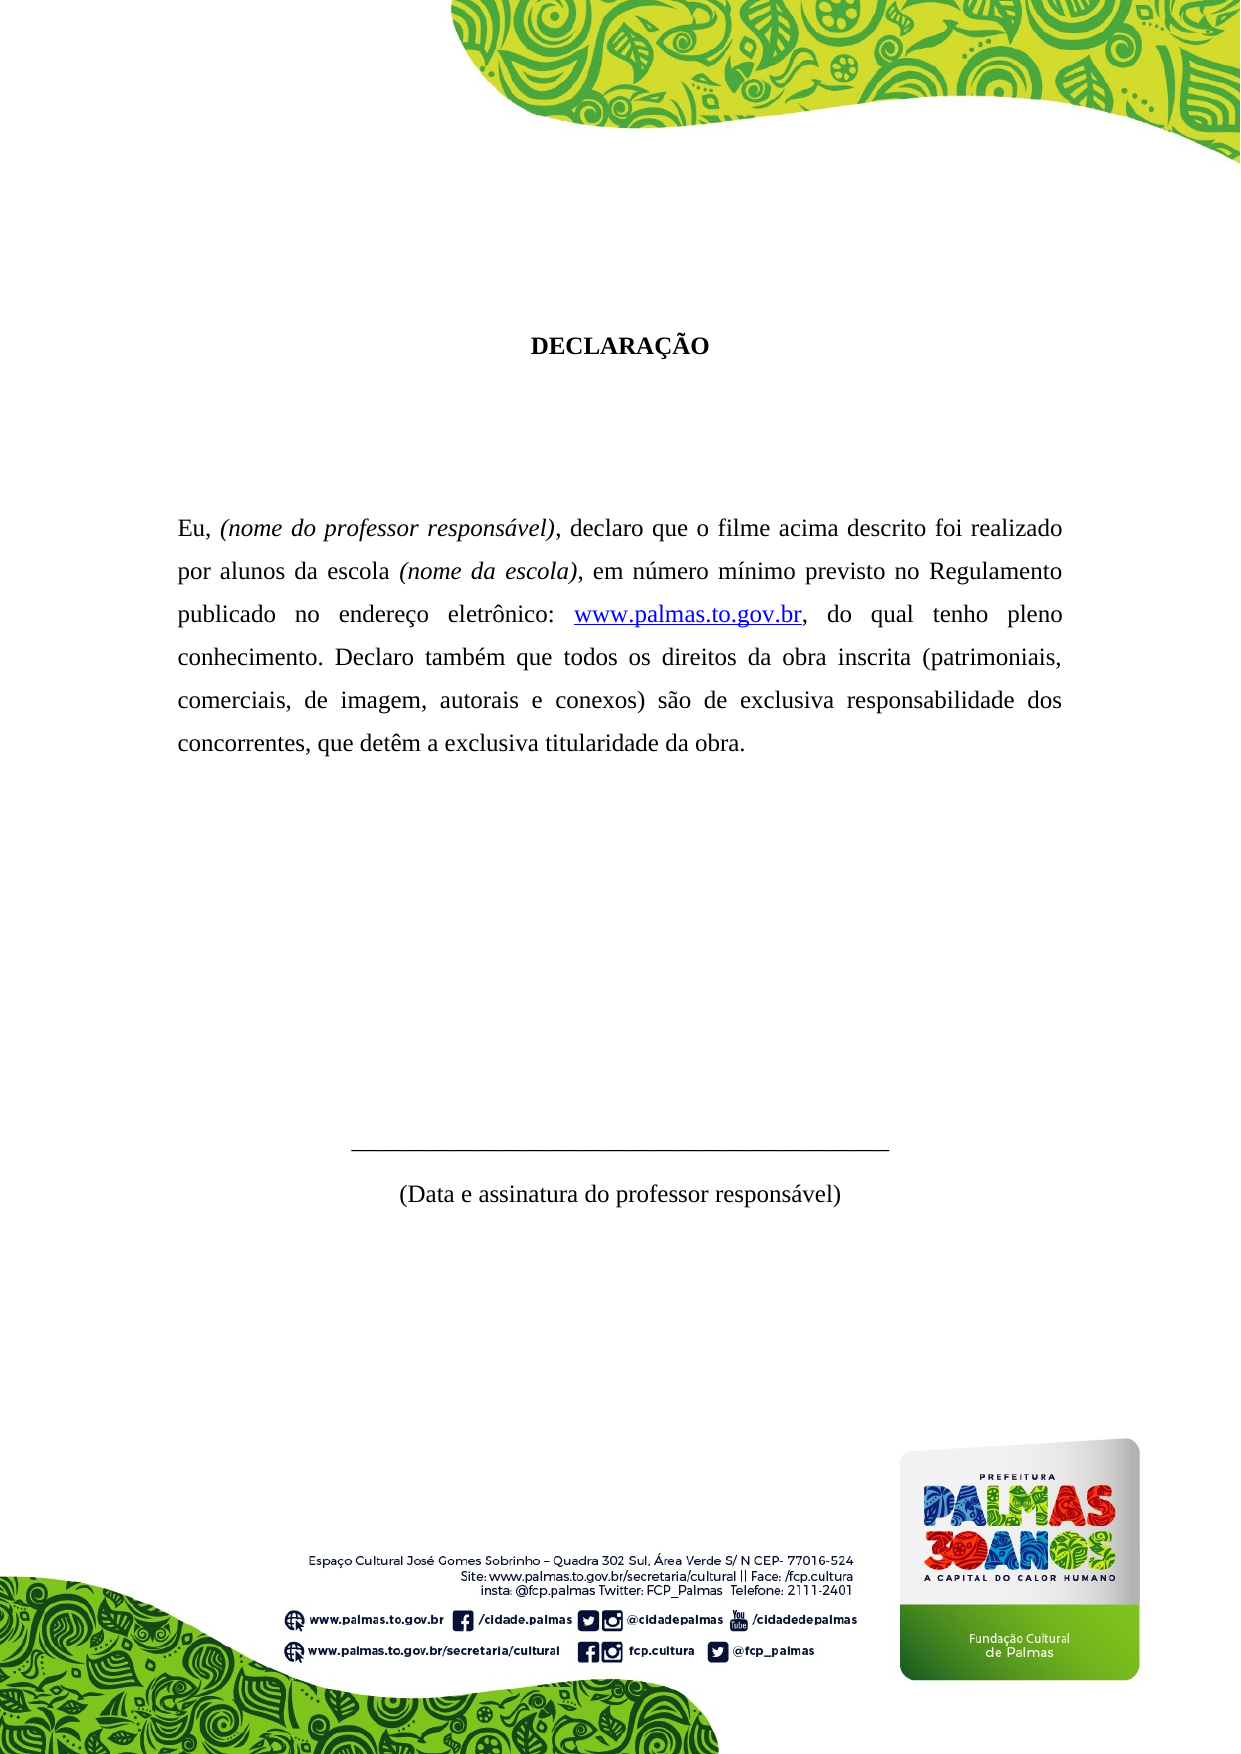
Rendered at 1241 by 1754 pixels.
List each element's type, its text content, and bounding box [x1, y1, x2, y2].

picture [0, 1431, 1221, 1754]
picture [40, 0, 1240, 166]
text DECLARAÇÃO [177, 331, 1063, 360]
text ___________________________________________ [177, 1126, 1063, 1154]
text (Data e assinatura do professor responsável) [177, 1179, 1063, 1208]
text Eu, (nome do professor responsável), declaro que o filme acima descrito foi realizado por alunos da escola (nome da escola), em número mínimo previsto no Regulamento publicado no endereço eletrônico: www.palmas.to.gov.br, do qual tenho pleno conhecimento. Declaro também que todos os direitos da obra inscrita (patrimoniais, comerciais, de imagem, autorais e conexos) são de exclusiva responsabilidade dos concorrentes, que detêm a exclusiva titularidade da obra. [177, 513, 1063, 757]
